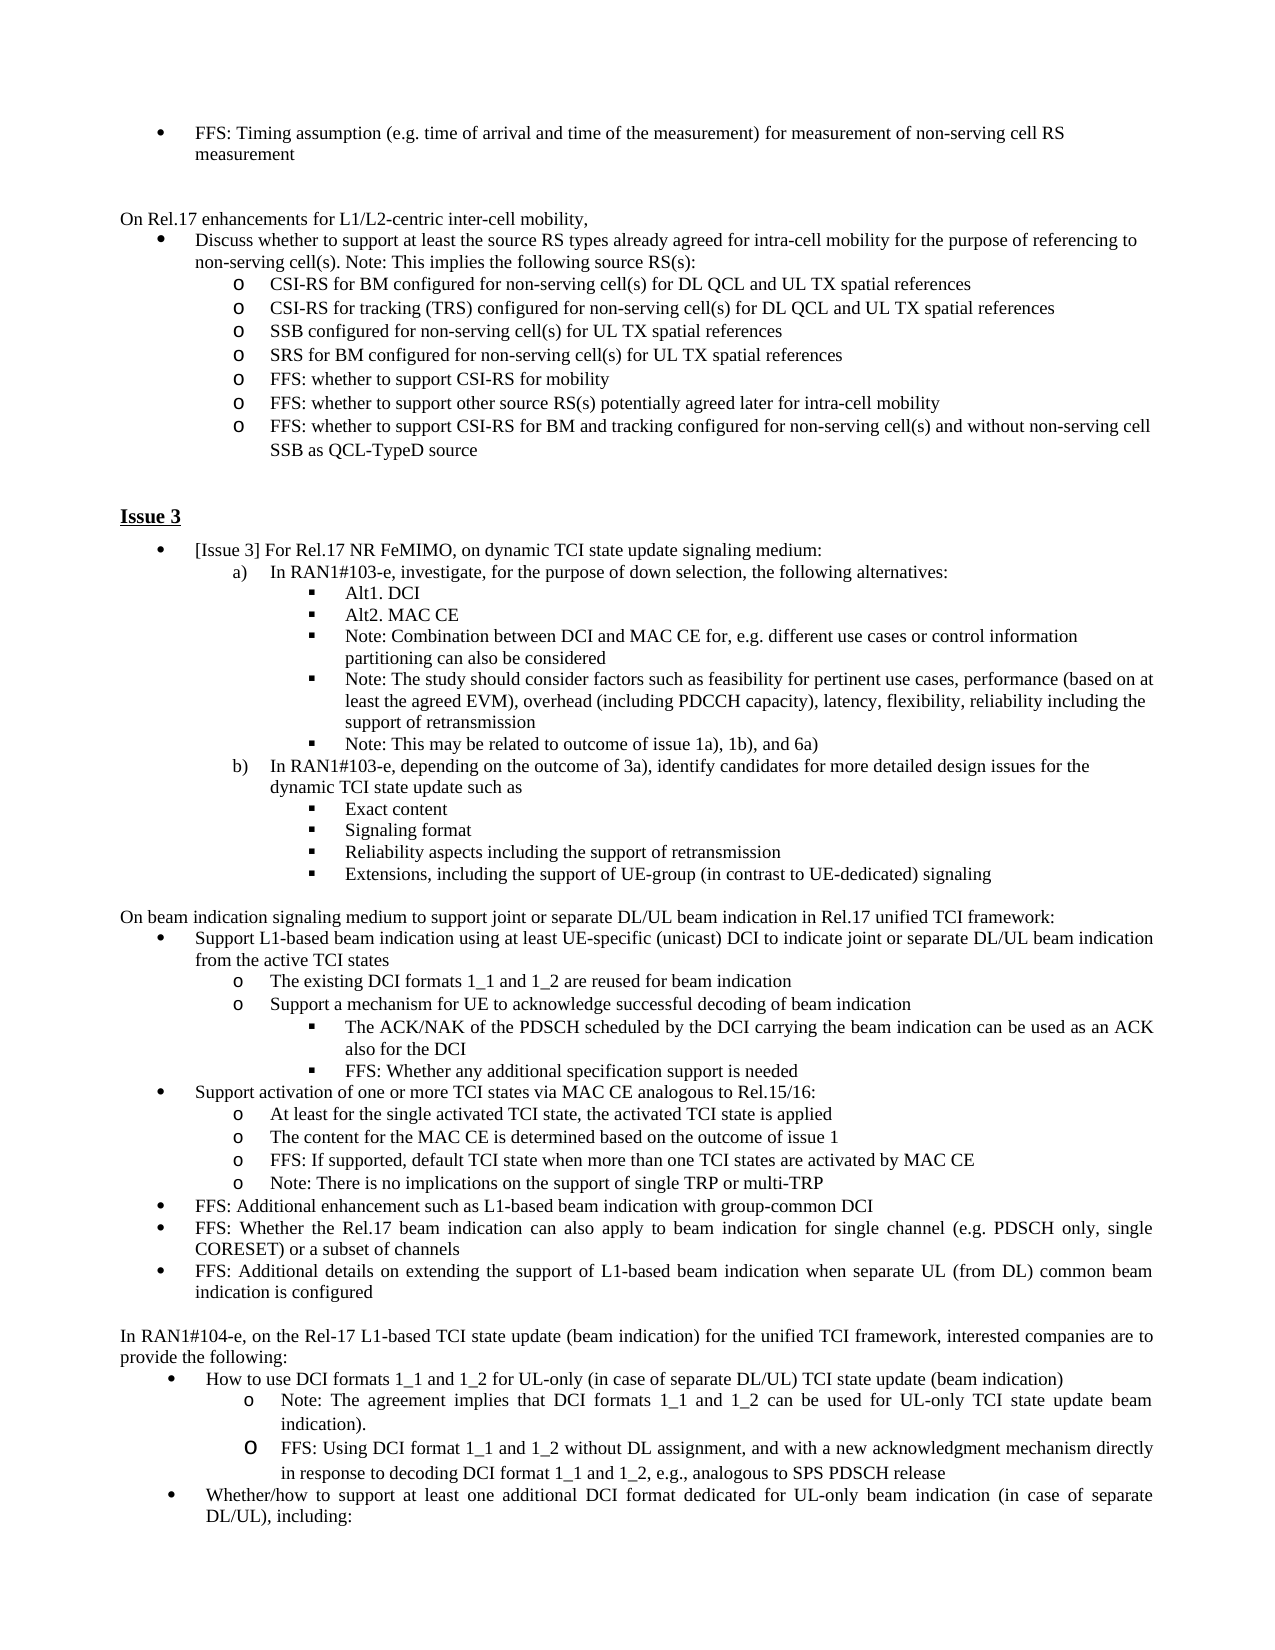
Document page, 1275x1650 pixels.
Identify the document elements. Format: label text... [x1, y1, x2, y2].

list FFS: Additional enhancement such as L1-based beam indication with group-common DCI [157, 1195, 1155, 1217]
list At least for the single activated TCI state, the activated TCI state is applied [232, 1103, 1155, 1126]
list [Issue 3] For Rel.17 NR FeMIMO, on dynamic TCI state update signaling medium: [157, 539, 1155, 561]
list FFS: If supported, default TCI state when more than one TCI states are activated by MAC CE [232, 1149, 1155, 1172]
list The ACK/NAK of the PDSCH scheduled by the DCI carrying the beam indication can be used as an ACK also for the DCI [307, 1016, 1155, 1059]
list FFS: whether to support other source RS(s) potentially agreed later for intra-cell mobility [232, 392, 1155, 415]
list SSB configured for non-serving cell(s) for UL TX spatial references [232, 320, 1155, 344]
list SRS for BM configured for non-serving cell(s) for UL TX spatial references [232, 344, 1155, 368]
list Discuss whether to support at least the source RS types already agreed for intra-cell mobility for the purpose of referencing to non-serving cell(s). Note: This implies the following source RS(s): [157, 229, 1155, 273]
list Alt2. MAC CE [307, 604, 1155, 625]
list Extensions, including the support of UE-group (in contrast to UE-dedicated) signaling [307, 862, 1155, 884]
list FFS: Whether the Rel.17 beam indication can also apply to beam indication for single channel (e.g. PDSCH only, single CORESET) or a subset of channels [157, 1217, 1155, 1260]
list Signaling format [307, 819, 1155, 841]
list FFS: Whether any additional specification support is needed [307, 1059, 1155, 1081]
list Support L1-based beam indication using at least UE-specific (unicast) DCI to indicate joint or separate DL/UL beam indication from the active TCI states [157, 927, 1155, 970]
list Note: Combination between DCI and MAC CE for, e.g. different use cases or control information partitioning can also be considered [307, 625, 1155, 668]
list Exact content [307, 798, 1155, 819]
list Note: There is no implications on the support of single TRP or multi-TRP [232, 1172, 1155, 1195]
text Issue 3 [120, 504, 1155, 528]
list FFS: Using DCI format 1_1 and 1_2 without DL assignment, and with a new acknowledgment mechanism directly in response to decoding DCI format 1_1 and 1_2, e.g., analogous to SPS PDSCH release [243, 1434, 1155, 1484]
list FFS: Timing assumption (e.g. time of arrival and time of the measurement) for measurement of non-serving cell RS measurement [157, 122, 1155, 165]
list Support activation of one or more TCI states via MAC CE analogous to Rel.15/16: [157, 1081, 1155, 1103]
list Note: The agreement implies that DCI formats 1_1 and 1_2 can be used for UL-only TCI state update beam indication). [243, 1389, 1155, 1434]
list Whether/how to support at least one additional DCI format dedicated for UL-only beam indication (in case of separate DL/UL), including: [168, 1484, 1155, 1527]
list Reliability aspects including the support of retransmission [307, 841, 1155, 862]
list FFS: Additional details on extending the support of L1-based beam indication when separate UL (from DL) common beam indication is configured [157, 1260, 1155, 1303]
list CSI-RS for tracking (TRS) configured for non-serving cell(s) for DL QCL and UL TX spatial references [232, 297, 1155, 320]
list The content for the MAC CE is determined based on the outcome of issue 1 [232, 1126, 1155, 1149]
list Note: This may be related to outcome of issue 1a), 1b), and 6a) [307, 733, 1155, 754]
list In RAN1#103-e, depending on the outcome of 3a), identify candidates for more detailed design issues for the dynamic TCI state update such as [232, 754, 1155, 798]
list Note: The study should consider factors such as feasibility for pertinent use cases, performance (based on at least the agreed EVM), overhead (including PDCCH capacity), latency, flexibility, reliability including the support of retransmission [307, 668, 1155, 733]
list The existing DCI formats 1_1 and 1_2 are reused for beam indication [232, 970, 1155, 993]
list Support a mechanism for UE to acknowledge successful decoding of beam indication [232, 993, 1155, 1016]
text In RAN1#104-e, on the Rel-17 L1-based TCI state update (beam indication) for the unified TCI framework, interested companies are to provide the following: [120, 1324, 1155, 1368]
list FFS: whether to support CSI-RS for BM and tracking configured for non-serving cell(s) and without non-serving cell SSB as QCL-TypeD source [232, 415, 1155, 461]
list CSI-RS for BM configured for non-serving cell(s) for DL QCL and UL TX spatial references [232, 273, 1155, 297]
text On beam indication signaling medium to support joint or separate DL/UL beam indication in Rel.17 unified TCI framework: [120, 906, 1155, 927]
text On Rel.17 enhancements for L1/L2-centric inter-cell mobility, [120, 208, 1155, 229]
list Alt1. DCI [307, 582, 1155, 604]
list How to use DCI formats 1_1 and 1_2 for UL-only (in case of separate DL/UL) TCI state update (beam indication) [168, 1368, 1155, 1389]
list FFS: whether to support CSI-RS for mobility [232, 368, 1155, 392]
list In RAN1#103-e, investigate, for the purpose of down selection, the following alternatives: [232, 561, 1155, 582]
